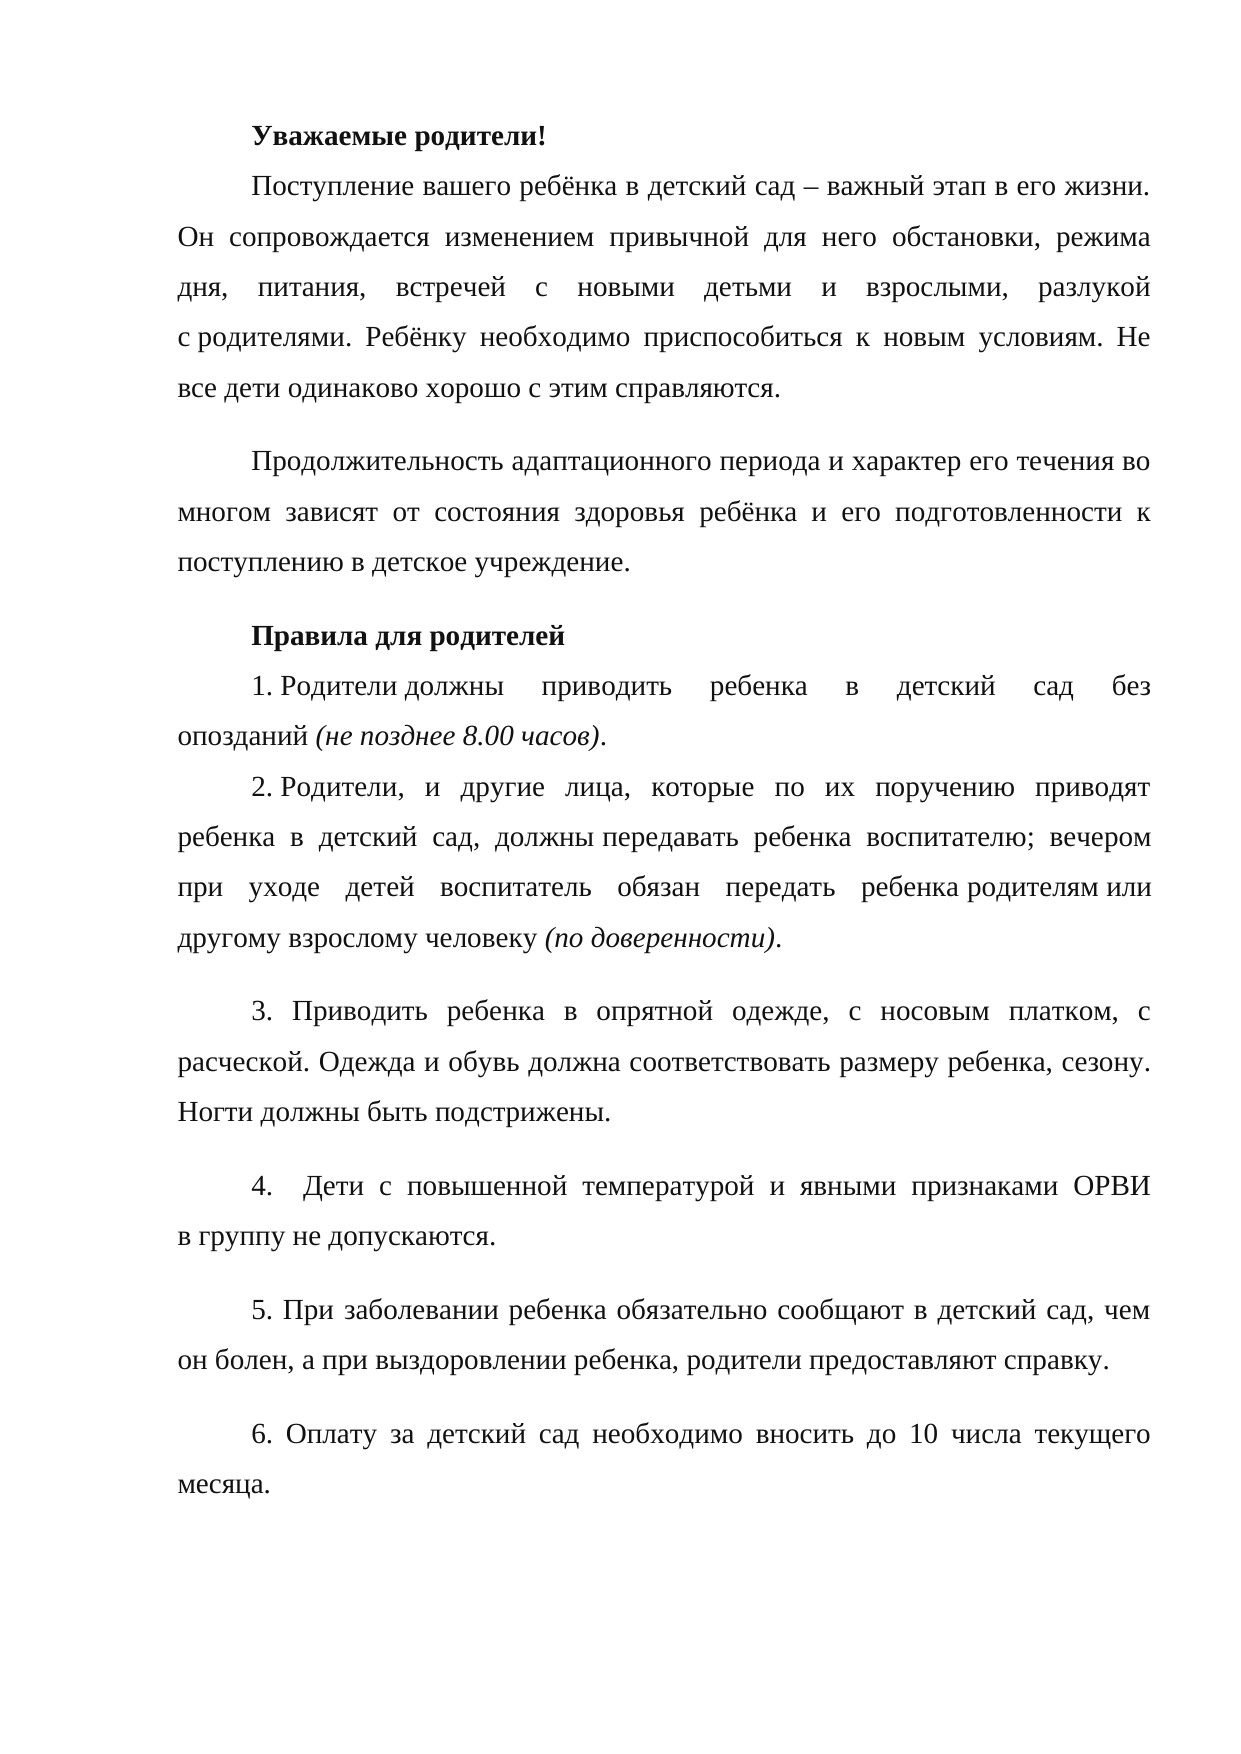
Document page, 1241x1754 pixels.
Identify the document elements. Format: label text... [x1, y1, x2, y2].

text 2. Родители, и другие лица, которые по их поручению приводят ребенка в детский сад, должны передавать ребенка воспитателю; вечером при уходе детей воспитатель обязан передать ребенка родителям или другому взрослому человеку (по доверенности). [177, 769, 1152, 953]
text Уважаемые родители! [177, 118, 1152, 152]
text Продолжительность адаптационного периода и характер его течения во многом зависят от состояния здоровья ребёнка и его подготовленности к поступлению в детское учреждение. [177, 443, 1152, 578]
text 4. Дети с повышенной температурой и явными признаками ОРВИ в группу не допускаются. [177, 1168, 1152, 1252]
text 5. При заболевании ребенка обязательно сообщают в детский сад, чем он болен, а при выздоровлении ребенка, родители предоставляют справку. [177, 1292, 1152, 1376]
text Поступление вашего ребёнка в детский сад – важный этап в его жизни. Он сопровождается изменением привычной для него обстановки, режима дня, питания, встречей с новыми детьми и взрослыми, разлукой с родителями. Ребёнку необходимо приспособиться к новым условиям. Не все дети одинаково хорошо с этим справляются. [177, 168, 1152, 403]
text Правила для родителей [177, 618, 1152, 651]
text 1. Родители должны приводить ребенка в детский сад без опозданий (не позднее 8.00 часов). [177, 668, 1152, 752]
text 3. Приводить ребенка в опрятной одежде, с носовым платком, с расческой. Одежда и обувь должна соответствовать размеру ребенка, сезону. Ногти должны быть подстрижены. [177, 993, 1152, 1128]
text 6. Оплату за детский сад необходимо вносить до 10 числа текущего месяца. [177, 1416, 1152, 1500]
